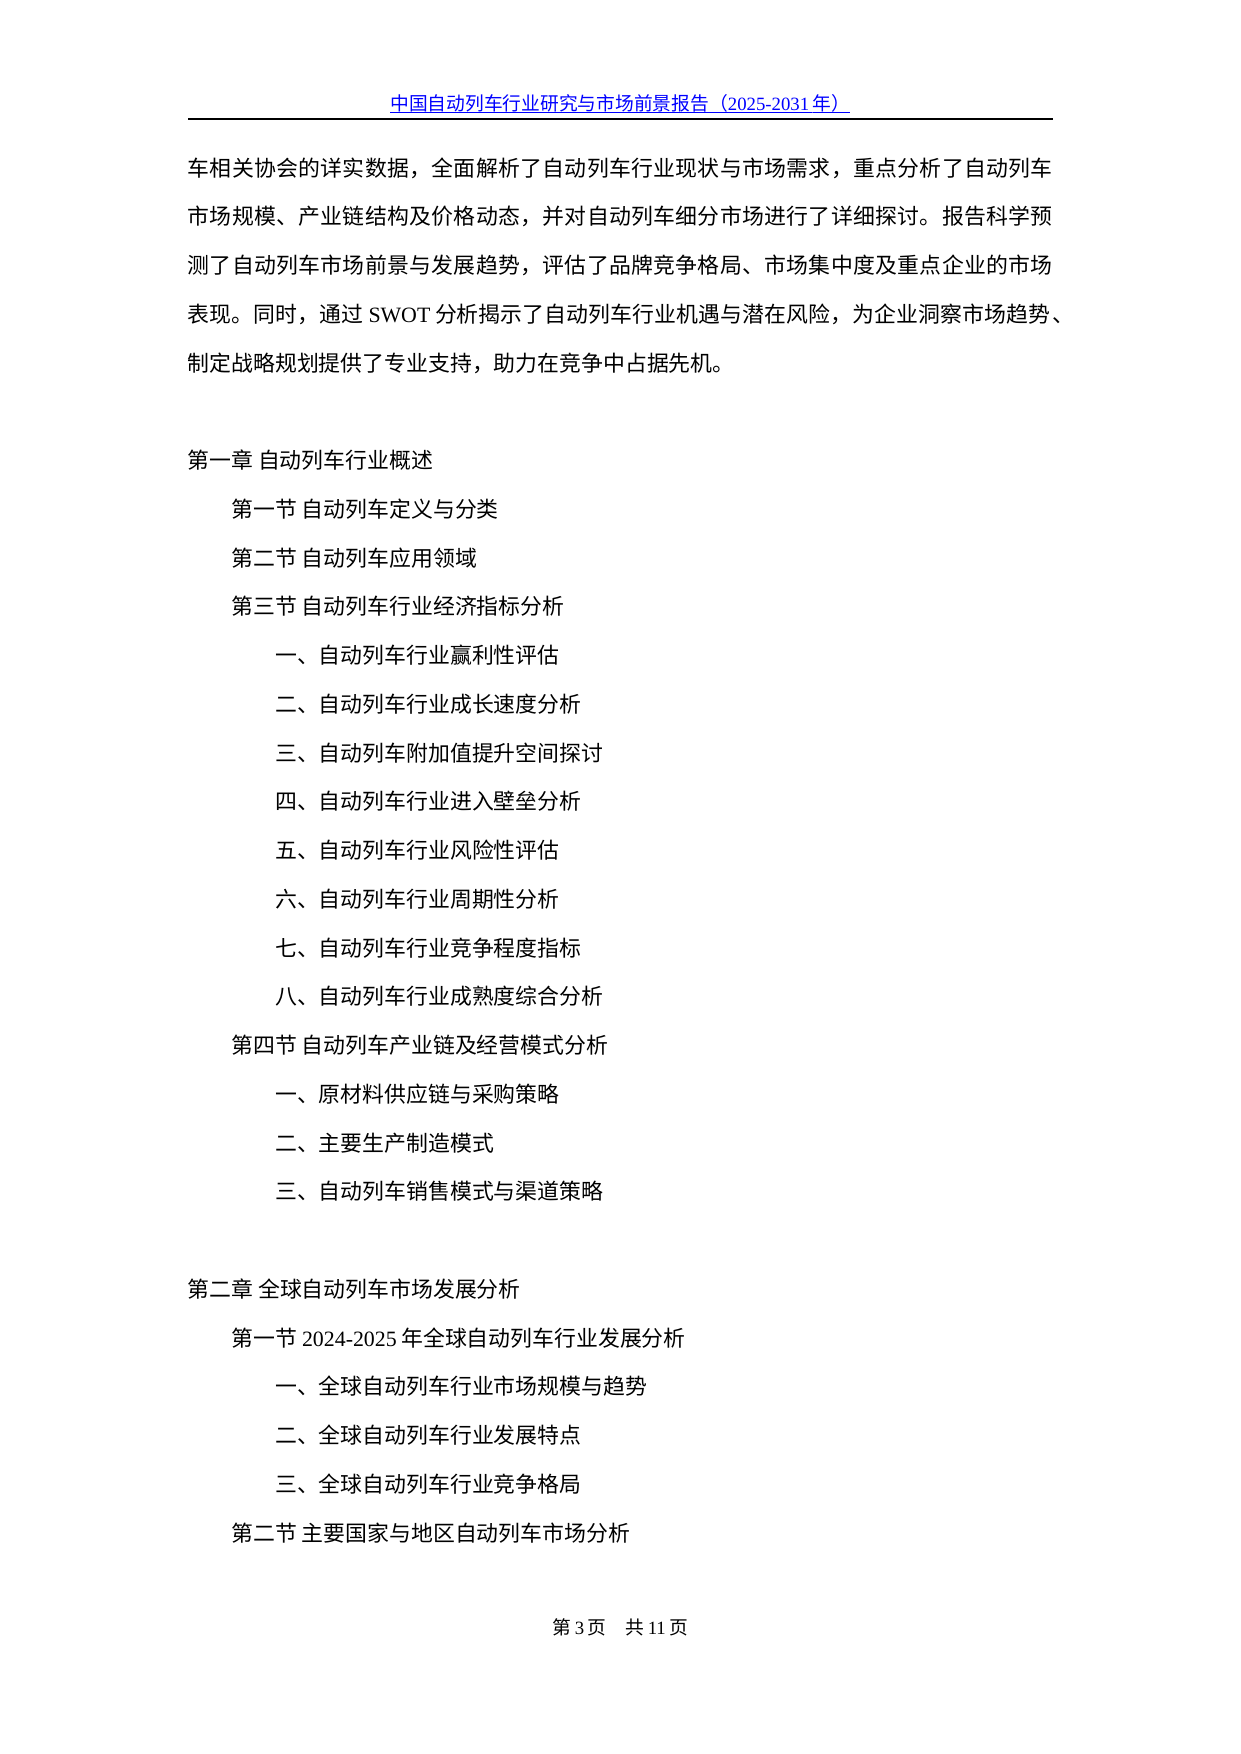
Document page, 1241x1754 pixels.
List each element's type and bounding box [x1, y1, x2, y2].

text [187, 150, 1053, 1548]
